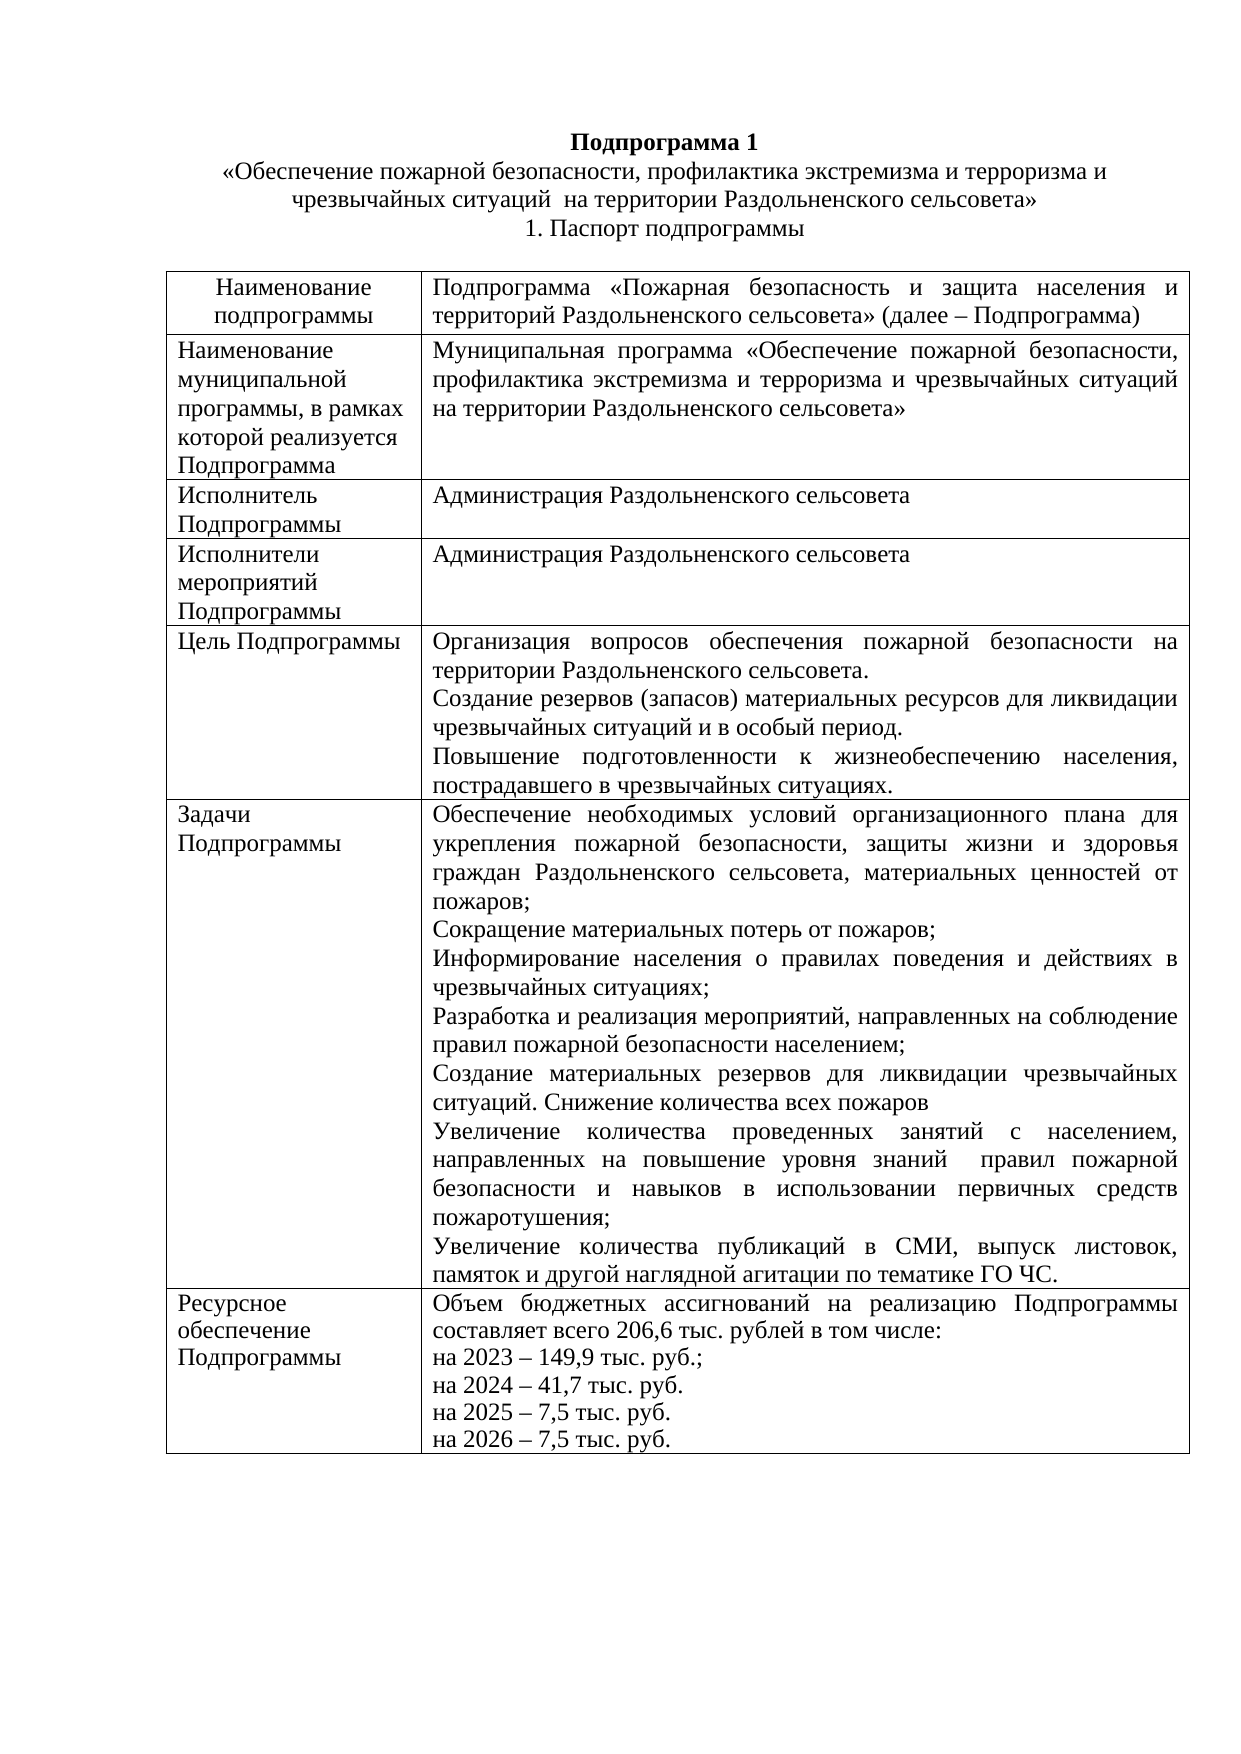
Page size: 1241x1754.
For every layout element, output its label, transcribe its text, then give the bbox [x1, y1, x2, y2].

text «Обеспечение пожарной безопасности, профилактика экстремизма и терроризма и чрезвычайных ситуаций на территории Раздольненского сельсовета» [177, 156, 1152, 213]
table_header Наименование подпрограммы [167, 272, 421, 334]
table_cell Администрация Раздольненского сельсовета [422, 539, 1189, 625]
table_cell Объем бюджетных ассигнований на реализацию Подпрограммы составляет всего 206,6 тыс. рублей в том числе: на 2023 – 149,9 тыс. руб.; на 2024 – 41,7 тыс. руб. на 2025 – 7,5 тыс. руб. на 2026 – 7,5 тыс. руб. [422, 1289, 1189, 1453]
table_cell Наименование муниципальной программы, в рамках которой реализуется Подпрограмма [167, 335, 421, 479]
table_cell Ресурсное обеспечение Подпрограммы [167, 1289, 421, 1453]
table_cell Муниципальная программа «Обеспечение пожарной безопасности, профилактика экстремизма и терроризма и чрезвычайных ситуаций на территории Раздольненского сельсовета» [422, 335, 1189, 479]
table_header Подпрограмма «Пожарная безопасность и защита населения и территорий Раздольненского сельсовета» (далее – Подпрограмма) [422, 272, 1189, 334]
table_cell Администрация Раздольненского сельсовета [422, 480, 1189, 538]
table_cell Задачи Подпрограммы [167, 800, 421, 1288]
table_cell Организация вопросов обеспечения пожарной безопасности на территории Раздольненского сельсовета. Создание резервов (запасов) материальных ресурсов для ликвидации чрезвычайных ситуаций и в особый период. Повышение подготовленности к жизнеобеспечению населения, пострадавшего в чрезвычайных ситуациях. [422, 626, 1189, 798]
table_cell Исполнитель Подпрограммы [167, 480, 421, 538]
text 1. Паспорт подпрограммы [177, 213, 1152, 242]
table_cell Обеспечение необходимых условий организационного плана для укрепления пожарной безопасности, защиты жизни и здоровья граждан Раздольненского сельсовета, материальных ценностей от пожаров; Сокращение материальных потерь от пожаров; Информирование населения о правилах поведения и действиях в чрезвычайных ситуациях; Разработка и реализация мероприятий, направленных на соблюдение правил пожарной безопасности населением; Создание материальных резервов для ликвидации чрезвычайных ситуаций. Снижение количества всех пожаров Увеличение количества проведенных занятий с населением, направленных на повышение уровня знаний правил пожарной безопасности и навыков в использовании первичных средств пожаротушения; Увеличение количества публикаций в СМИ, выпуск листовок, памяток и другой наглядной агитации по тематике ГО ЧС. [422, 800, 1189, 1288]
text Подпрограмма 1 [177, 127, 1152, 156]
table_cell Цель Подпрограммы [167, 626, 421, 798]
table_cell Исполнители мероприятий Подпрограммы [167, 539, 421, 625]
